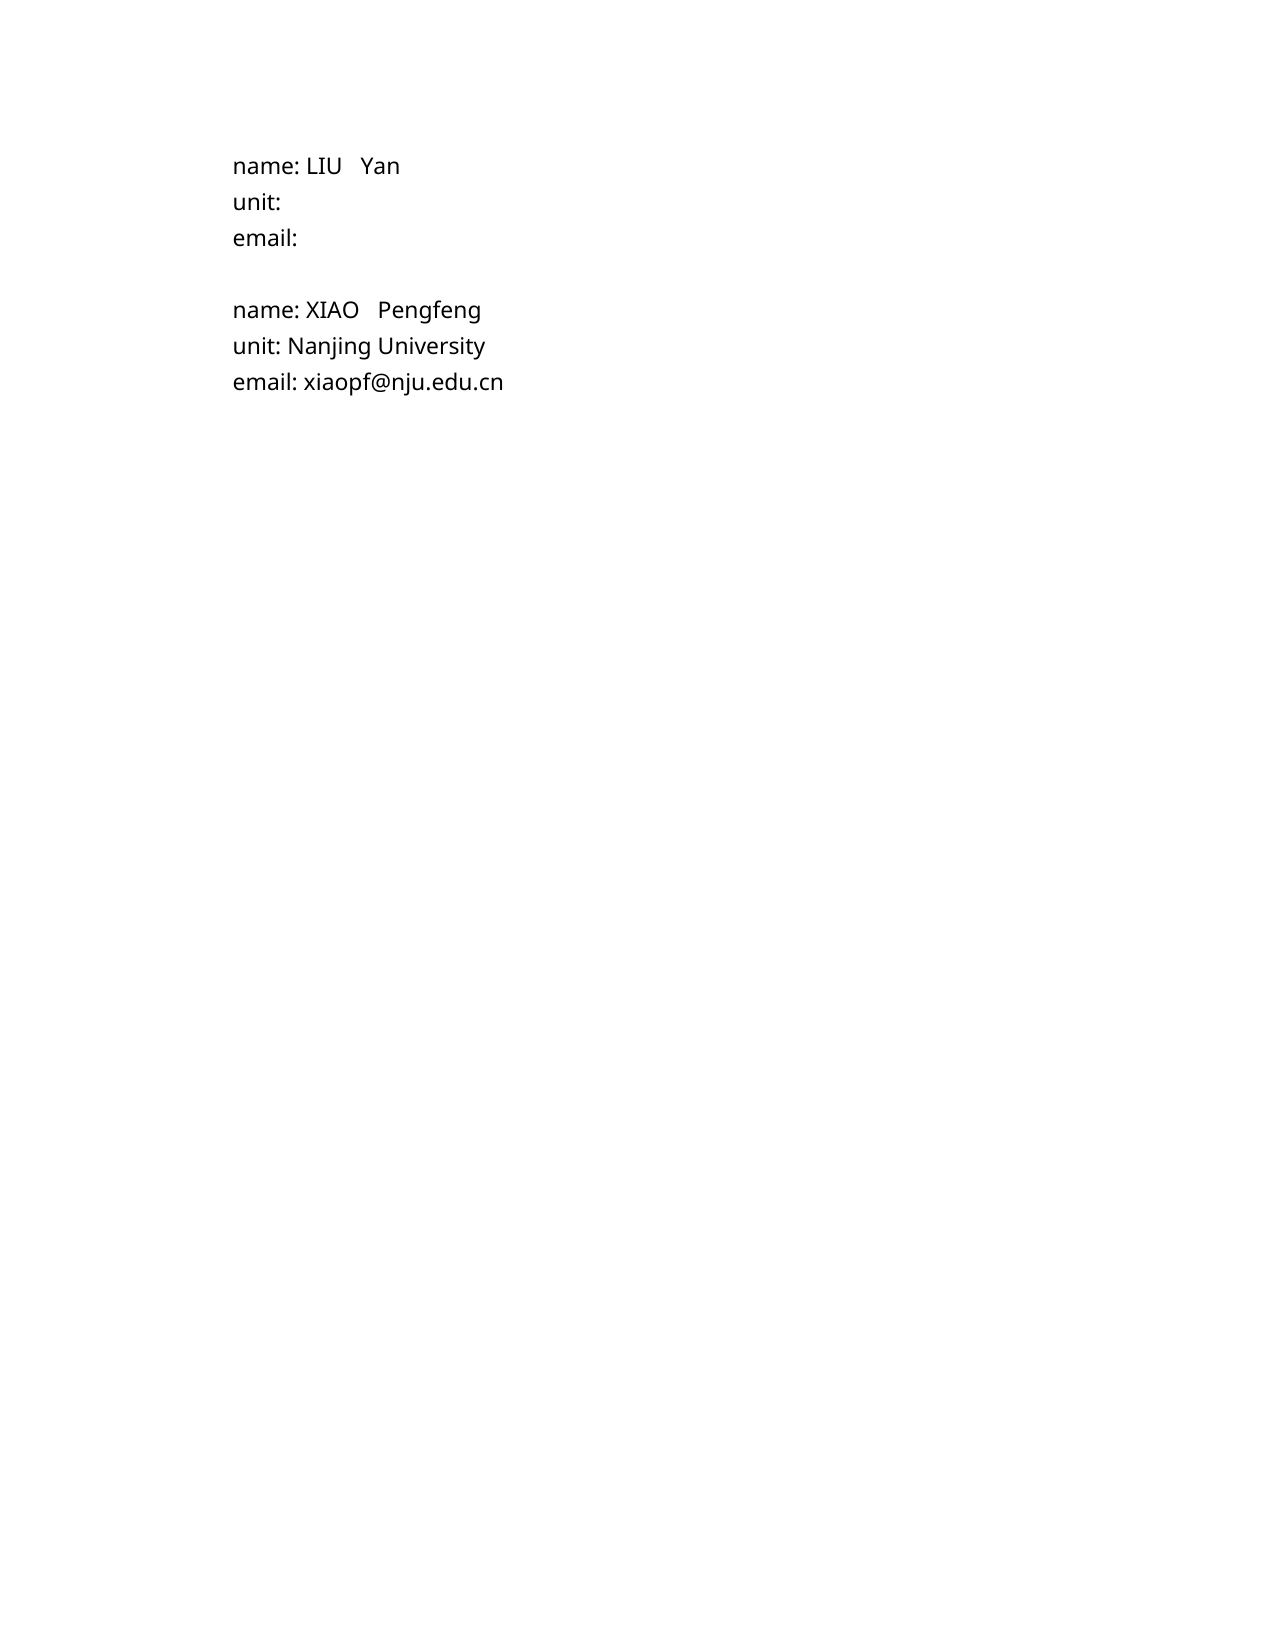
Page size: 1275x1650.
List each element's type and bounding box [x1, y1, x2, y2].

text [232, 150, 1087, 469]
